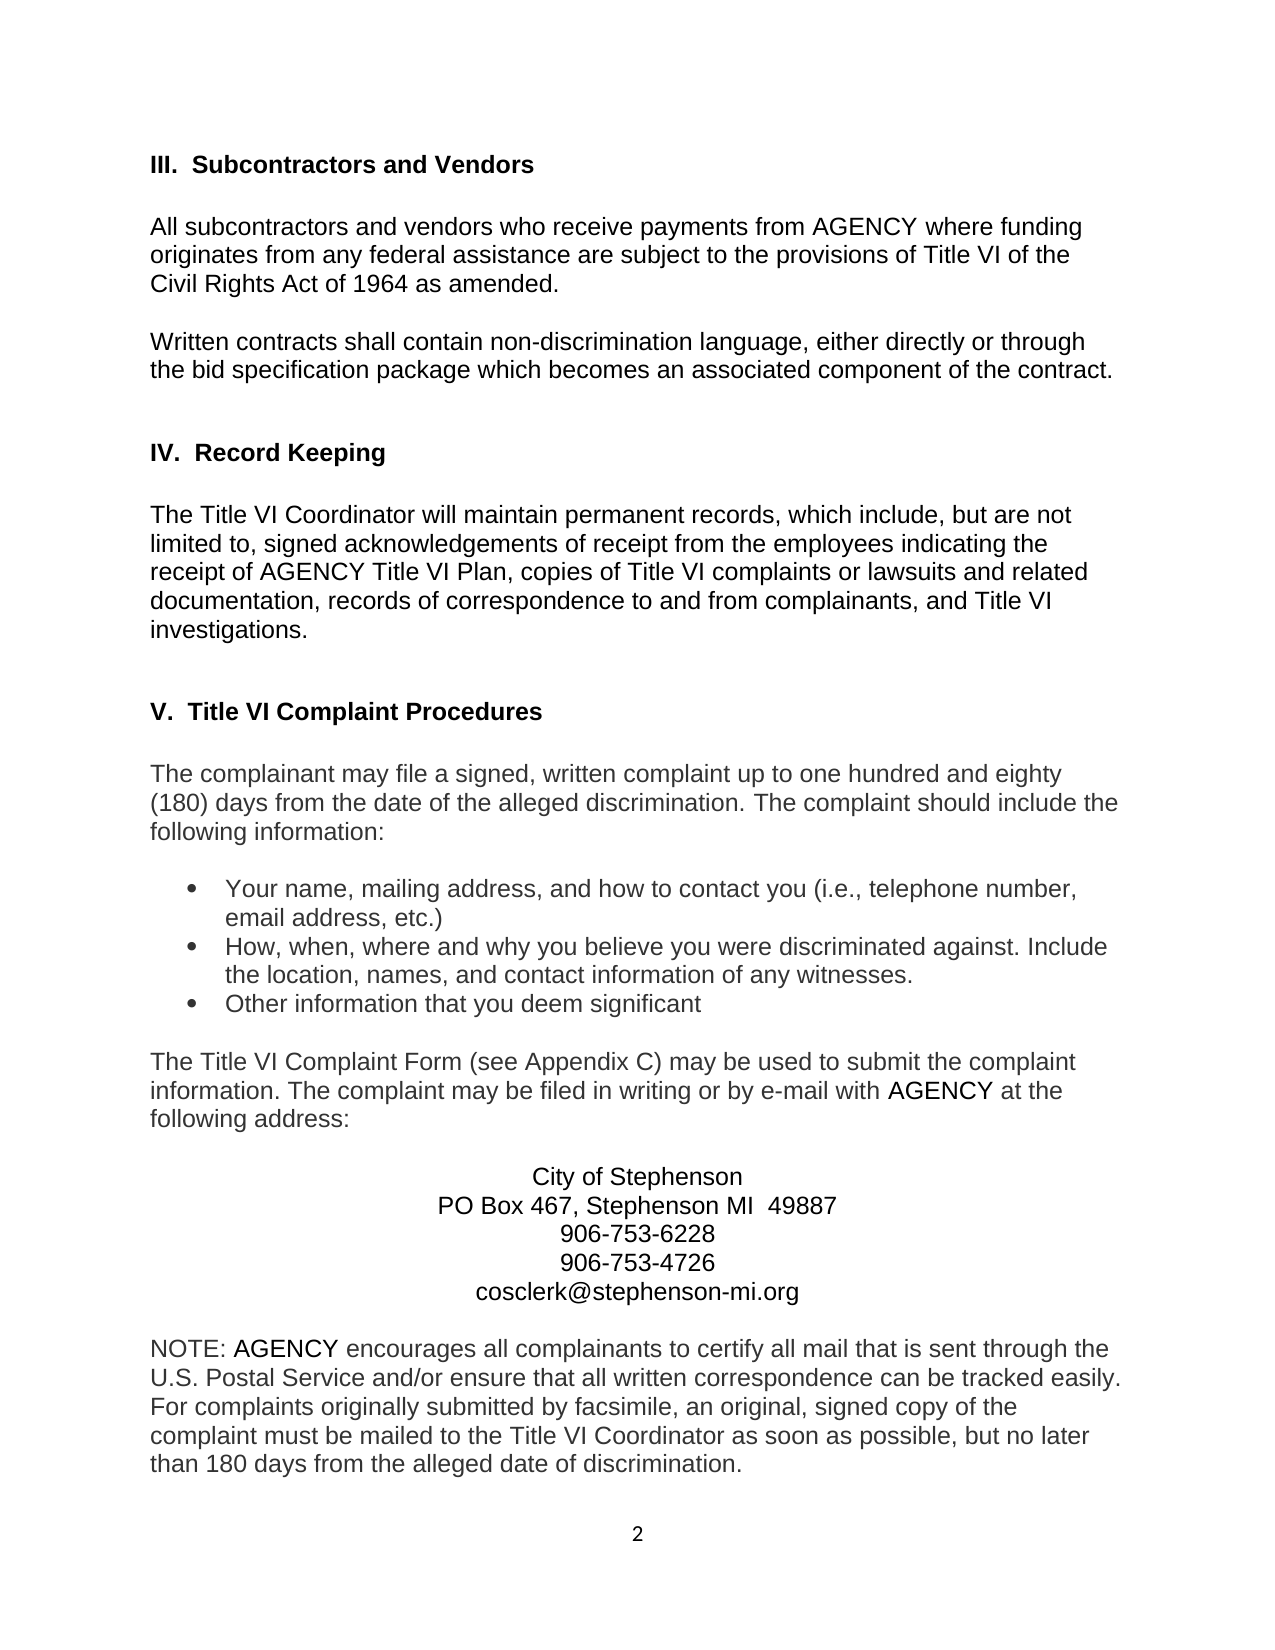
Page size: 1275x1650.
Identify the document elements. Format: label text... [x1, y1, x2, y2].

list How, when, where and why you believe you were discriminated against. Include the location, names, and contact information of any witnesses. [187, 932, 1125, 989]
text The Title VI Coordinator will maintain permanent records, which include, but are not limited to, signed acknowledgements of receipt from the employees indicating the receipt of AGENCY Title VI Plan, copies of Title VI complaints or lawsuits and related documentation, records of correspondence to and from complainants, and Title VI investigations. [150, 500, 1125, 643]
text The complainant may file a signed, written complaint up to one hundred and eighty (180) days from the date of the alleged discrimination. The complaint should include the following information: [150, 759, 1125, 845]
text City of Stephenson [150, 1162, 1125, 1191]
text cosclerk@stephenson-mi.org [150, 1277, 1125, 1306]
text All subcontractors and vendors who receive payments from AGENCY where funding originates from any federal assistance are subject to the provisions of Title VI of the Civil Rights Act of 1964 as amended. [150, 212, 1125, 298]
list Your name, mailing address, and how to contact you (i.e., telephone number, email address, etc.) [187, 874, 1125, 932]
text Written contracts shall contain non-discrimination language, either directly or through the bid specification package which becomes an associated component of the contract. [150, 327, 1125, 384]
text 906-753-6228 [150, 1219, 1125, 1248]
text NOTE: AGENCY encourages all complainants to certify all mail that is sent through the U.S. Postal Service and/or ensure that all written correspondence can be tracked easily. For complaints originally submitted by facsimile, an original, signed copy of the complaint must be mailed to the Title VI Coordinator as soon as possible, but no later than 180 days from the alleged date of discrimination. [150, 1306, 1125, 1478]
text PO Box 467, Stephenson MI 49887 [150, 1191, 1125, 1219]
subtitle III. Subcontractors and Vendors [150, 150, 1125, 179]
text The Title VI Complaint Form (see Appendix C) may be used to submit the complaint information. The complaint may be filed in writing or by e-mail with AGENCY at the following address: [150, 1018, 1125, 1133]
list Other information that you deem significant [187, 989, 1125, 1018]
subtitle V. Title VI Complaint Procedures [150, 697, 1125, 726]
subtitle IV. Record Keeping [150, 438, 1125, 467]
text 906-753-4726 [150, 1248, 1125, 1277]
